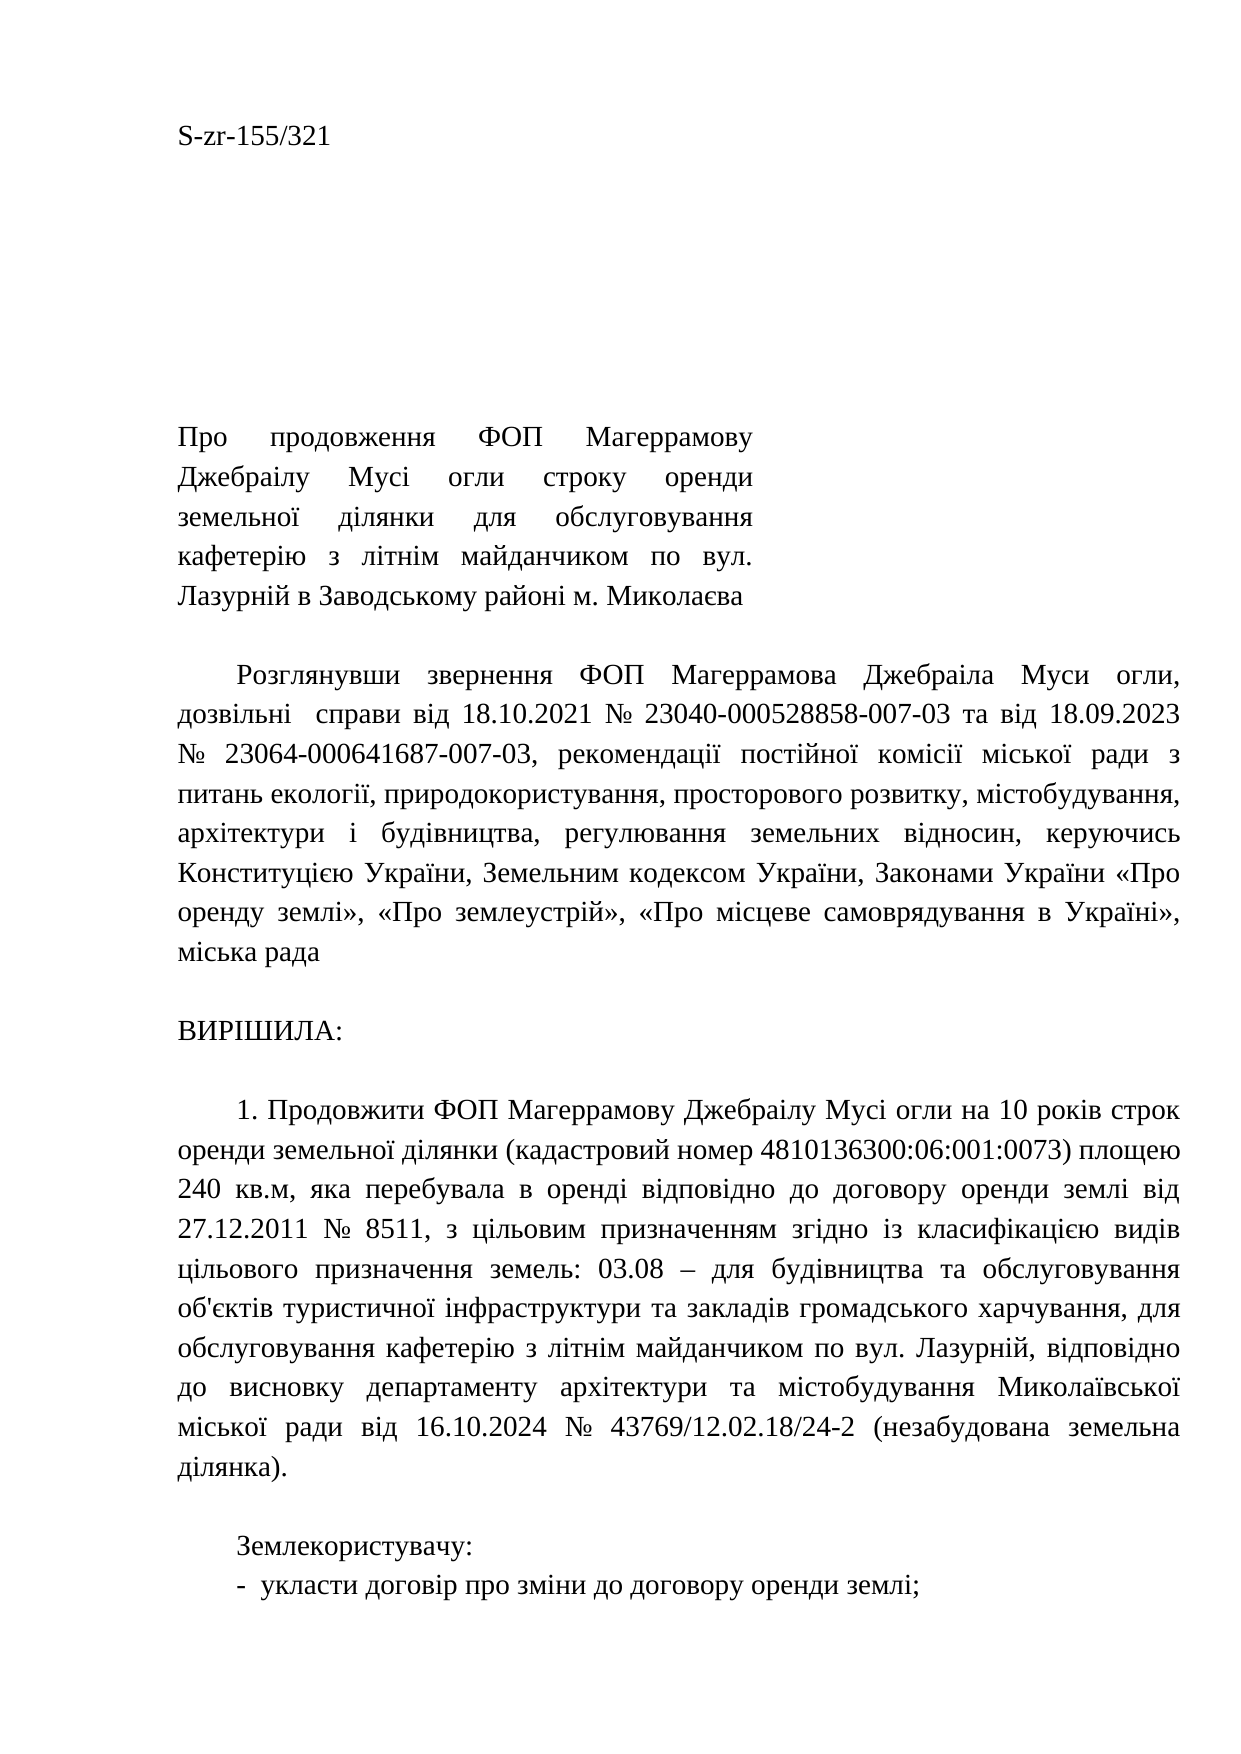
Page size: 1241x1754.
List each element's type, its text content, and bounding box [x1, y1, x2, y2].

text Про продовження ФОП Магеррамову Джебраілу Мусі огли строку оренди земельної ділянки для обслуговування кафетерію з літнім майданчиком по вул. Лазурній в Заводському районі м. Миколаєва [177, 415, 753, 613]
text Землекористувачу: [177, 1523, 1181, 1563]
text 1. Продовжити ФОП Магеррамову Джебраілу Мусі огли на 10 років строк оренди земельної ділянки (кадастровий номер 4810136300:06:001:0073) площею 240 кв.м, яка перебувала в оренді відповідно до договору оренди землі від 27.12.2011 № 8511, з цільовим призначенням згідно із класифікацією видів цільового призначення земель: 03.08 – для будівництва та обслуговування об'єктів туристичної інфраструктури та закладів громадського харчування, для обслуговування кафетерію з літнім майданчиком по вул. Лазурній, відповідно до висновку департаменту архітектури та містобудування Миколаївської міської ради від 16.10.2024 № 43769/12.02.18/24-2 (незабудована земельна ділянка). [177, 1088, 1181, 1484]
text ВИРІШИЛА: [177, 1009, 1181, 1048]
text S-zr-155/321 [177, 118, 1181, 152]
text Розглянувши звернення ФОП Магеррамова Джебраіла Муси огли, дозвільні справи від 18.10.2021 № 23040-000528858-007-03 та від 18.09.2023 № 23064-000641687-007-03, рекомендації постійної комісії міської ради з питань екології, природокористування, просторового розвитку, містобудування, архітектури і будівництва, регулювання земельних відносин, керуючись Конституцією України, Земельним кодексом України, Законами України «Про оренду землі», «Про землеустрій», «Про місцеве самоврядування в Україні», міська рада [177, 653, 1181, 969]
text - укласти договір про зміни до договору оренди землі; [177, 1563, 1181, 1603]
